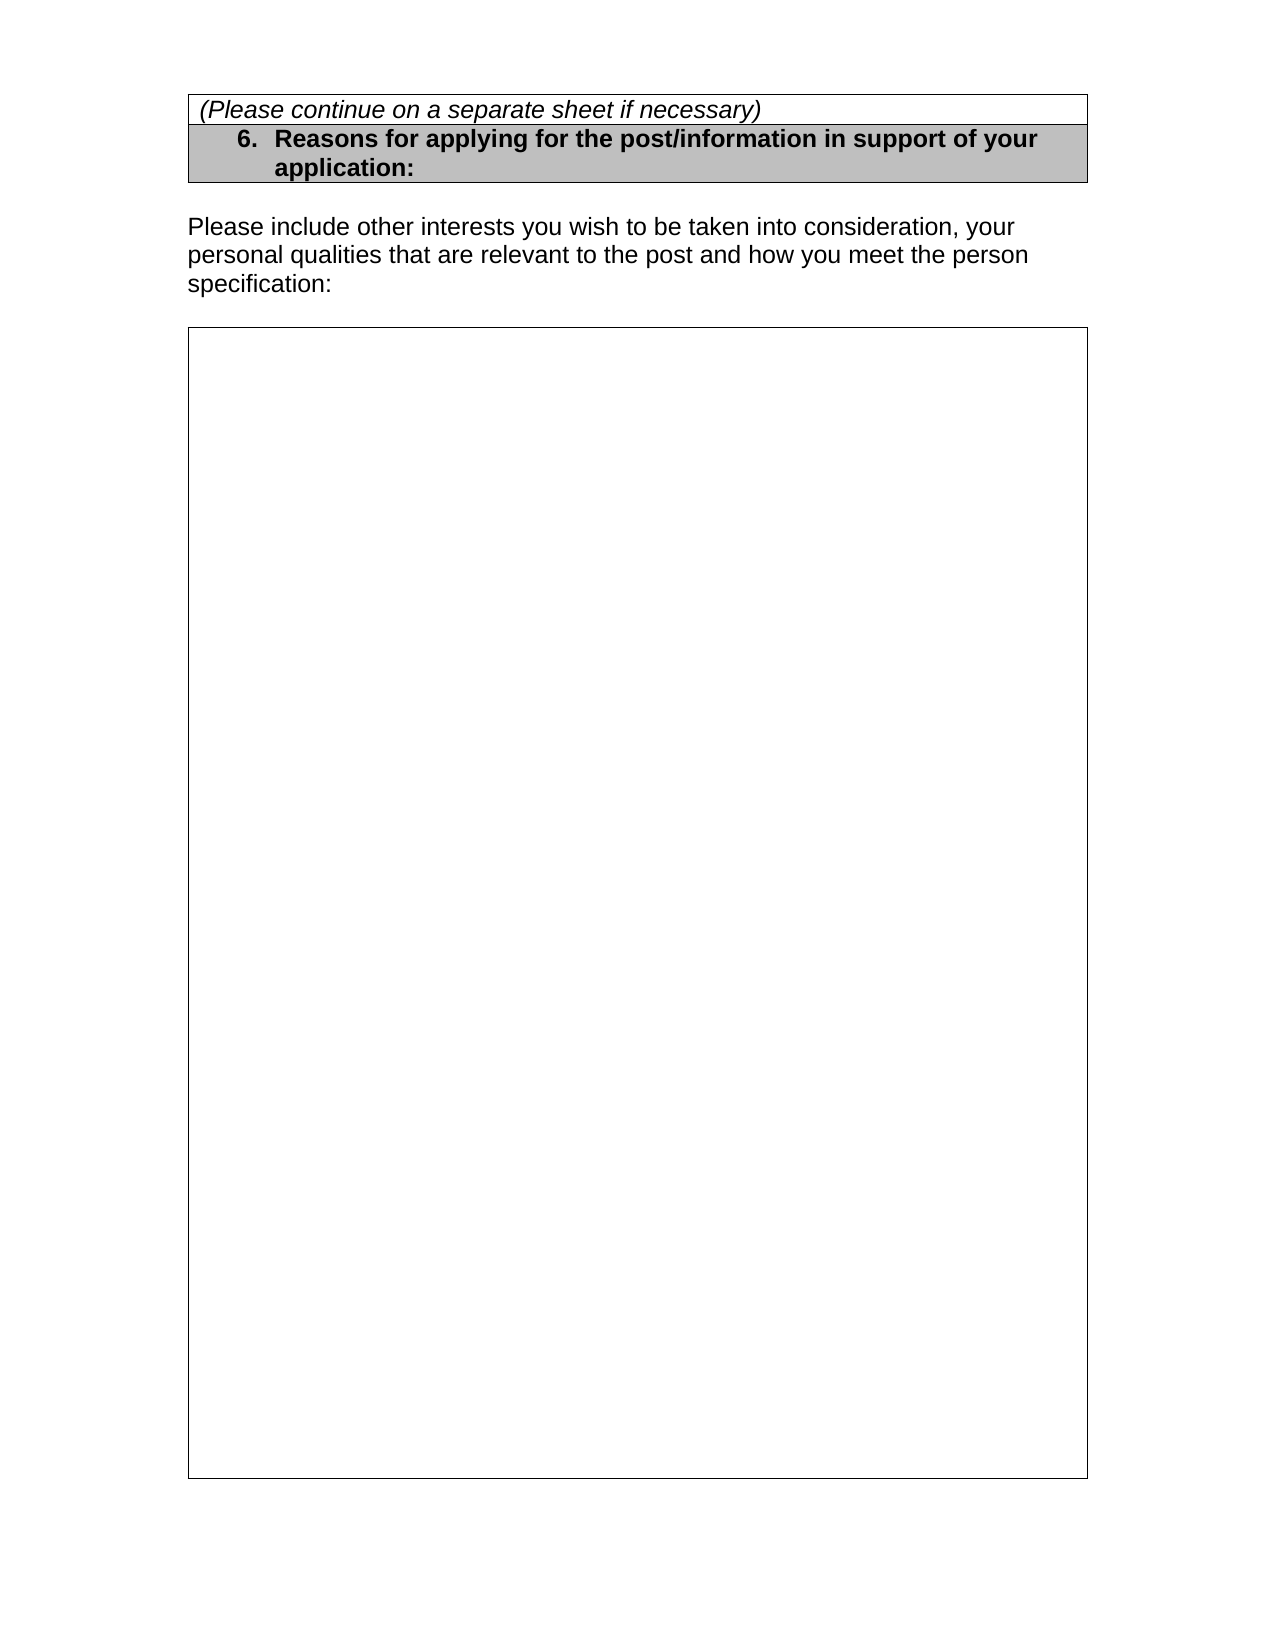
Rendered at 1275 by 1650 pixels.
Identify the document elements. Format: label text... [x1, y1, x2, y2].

table_cell Reasons for applying for the post/information in support of your application: [189, 125, 1087, 182]
text Please include other interests you wish to be taken into consideration, your personal qualities that are relevant to the post and how you meet the person specification: [187, 212, 1087, 298]
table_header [189, 328, 1087, 1478]
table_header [189, 95, 1087, 123]
